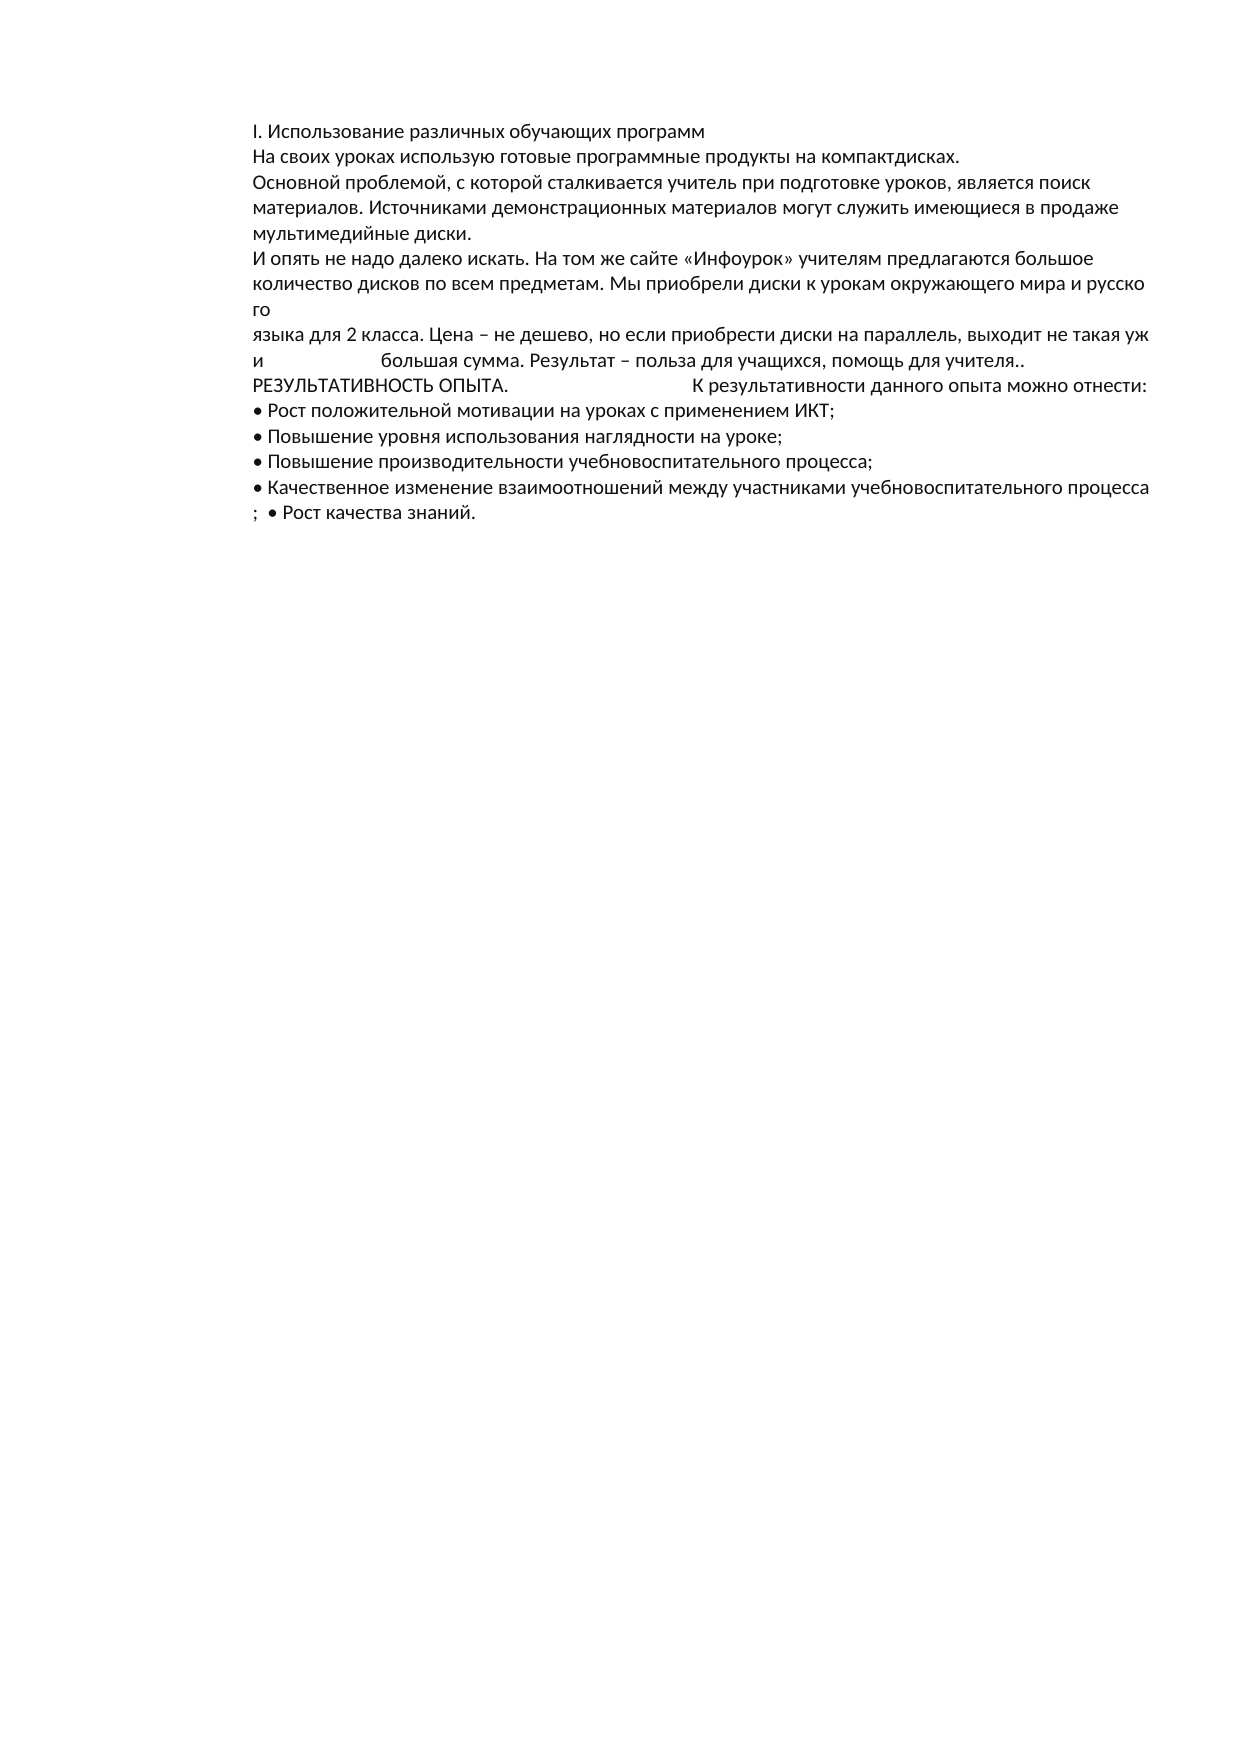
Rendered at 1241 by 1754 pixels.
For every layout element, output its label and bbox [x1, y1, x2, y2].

list [215, 118, 1152, 525]
